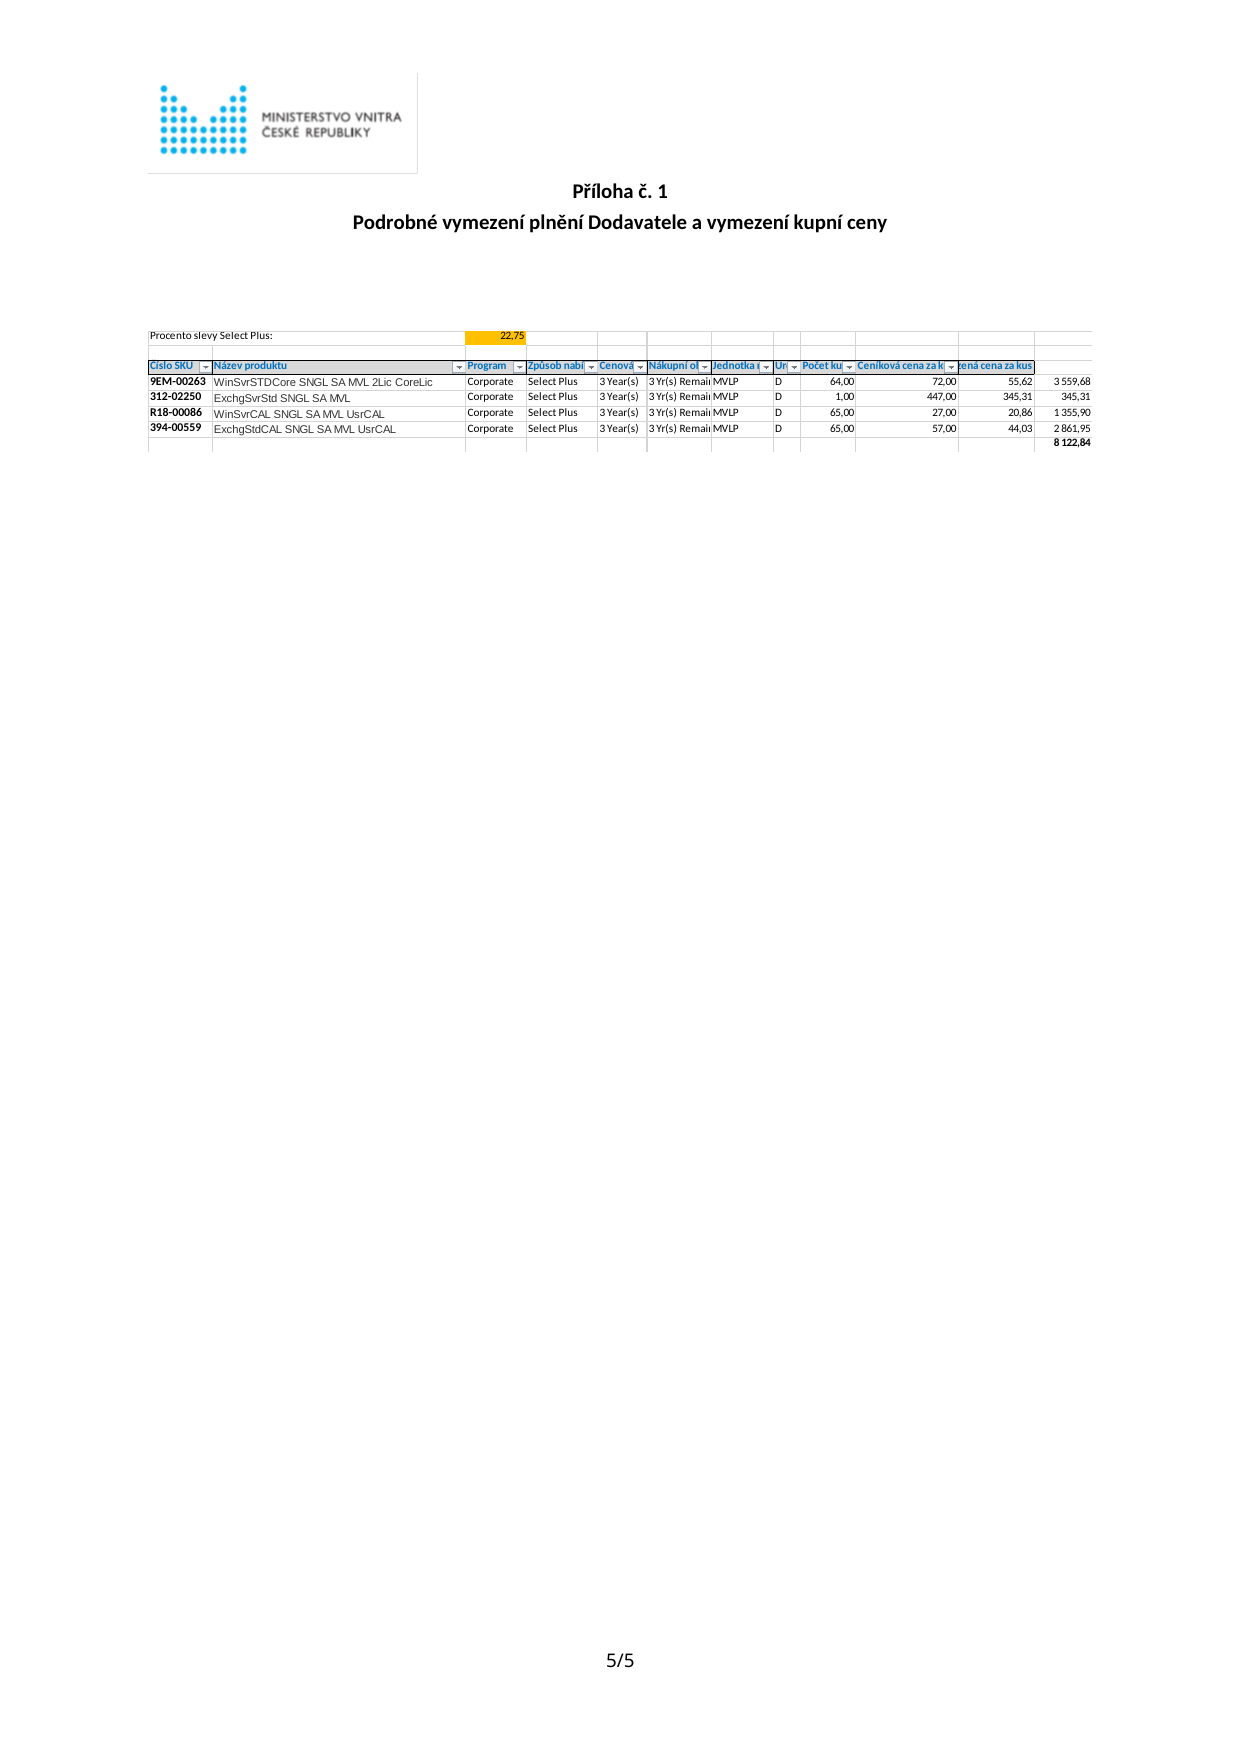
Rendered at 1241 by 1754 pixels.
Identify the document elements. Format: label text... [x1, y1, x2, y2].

picture [147, 73, 418, 174]
text Příloha č. 1 [148, 178, 1093, 204]
text Podrobné vymezení plnění Dodavatele a vymezení kupní ceny [148, 209, 1093, 234]
